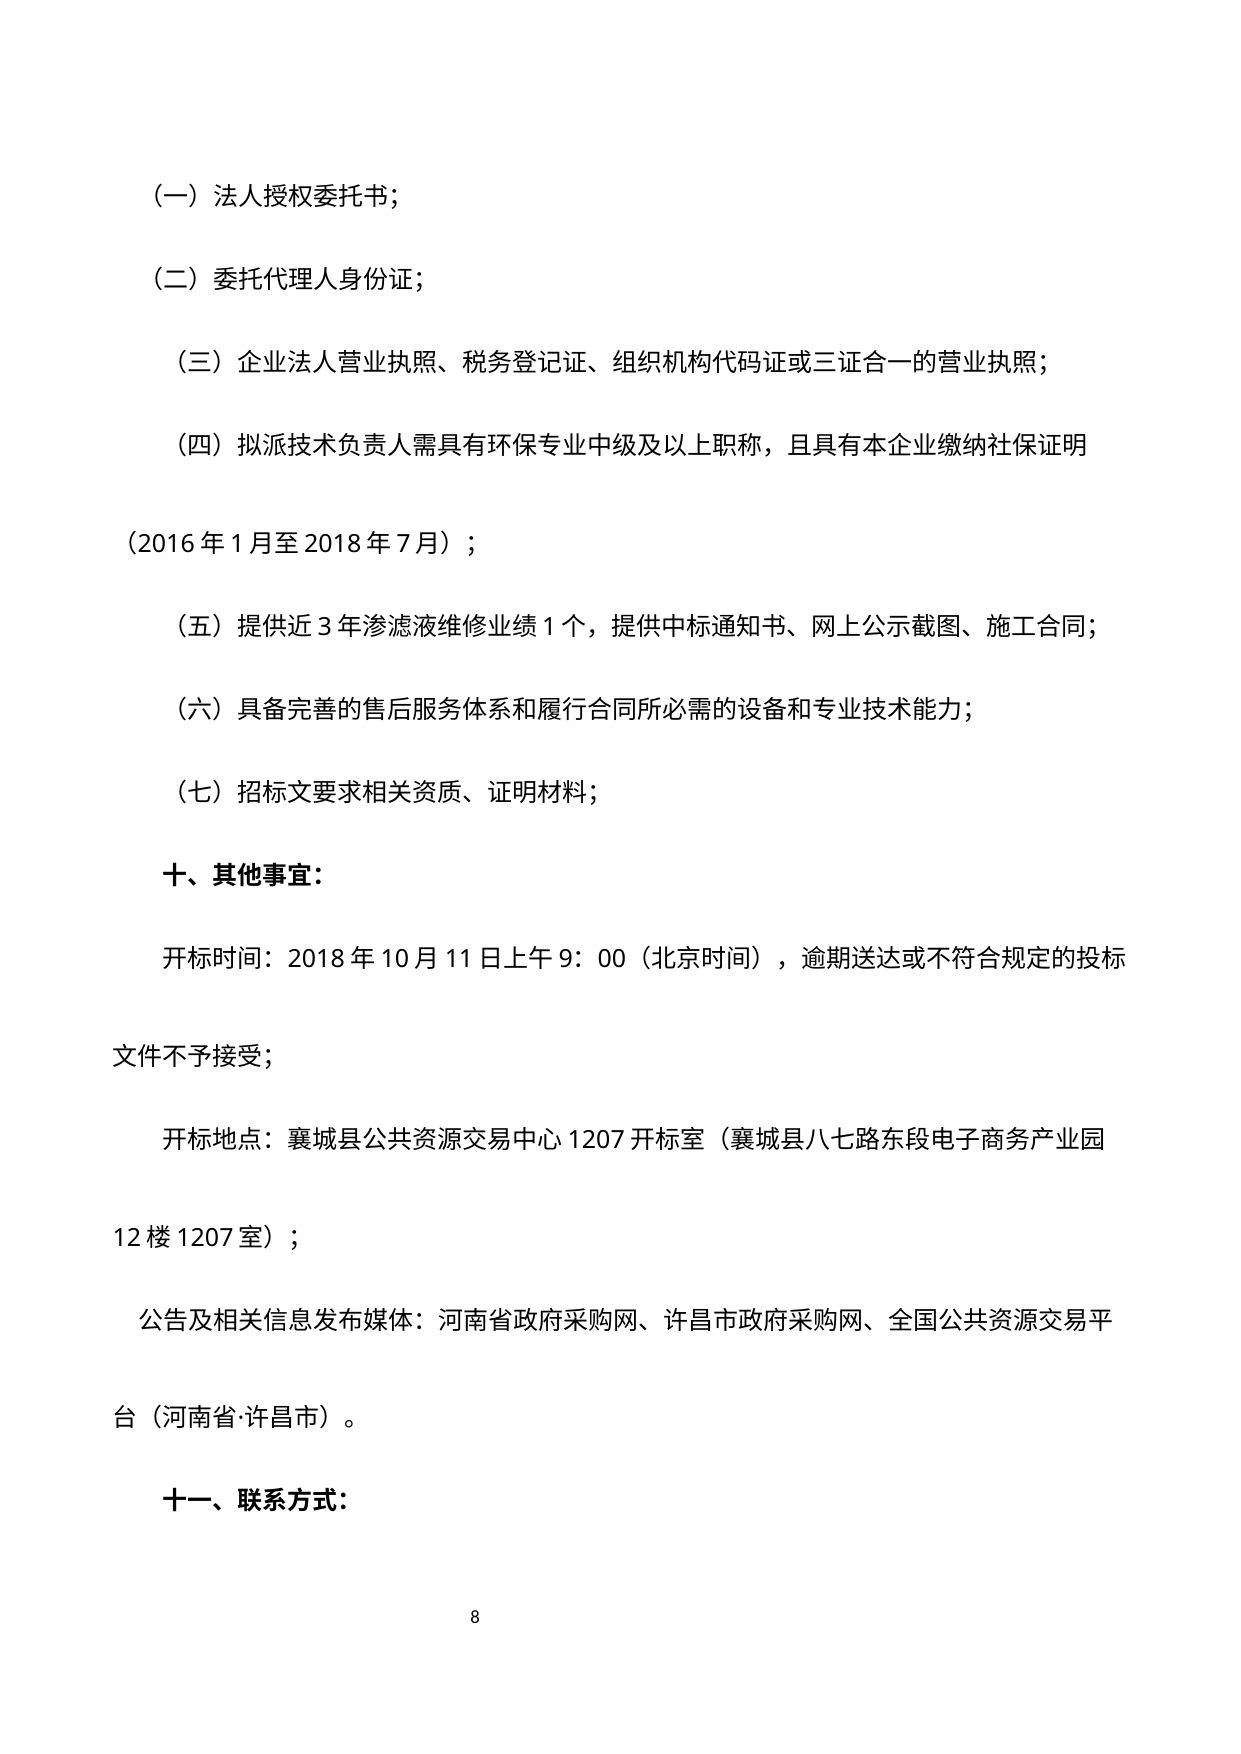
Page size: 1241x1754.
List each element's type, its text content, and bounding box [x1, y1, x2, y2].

text 公告及相关信息发布媒体：河南省政府采购网、许昌市政府采购网、全国公共资源交易平台（河南省·许昌市）。 [112, 1286, 1128, 1448]
text 开标地点：襄城县公共资源交易中心1207开标室（襄城县八七路东段电子商务产业园12楼1207室）； [112, 1105, 1128, 1268]
text （二）委托代理人身份证； [112, 245, 1128, 310]
text 十、其他事宜： [112, 841, 1128, 906]
text 开标时间：2018年 10月 11日上午9：00（北京时间），逾期送达或不符合规定的投标文件不予接受； [112, 924, 1128, 1087]
text （五）提供近3年渗滤液维修业绩1个，提供中标通知书、网上公示截图、施工合同； [112, 592, 1128, 657]
text （三）企业法人营业执照、税务登记证、组织机构代码证或三证合一的营业执照； [112, 328, 1128, 393]
text （四）拟派技术负责人需具有环保专业中级及以上职称，且具有本企业缴纳社保证明（2016年1月至2018年7月）； [112, 411, 1128, 574]
text （六）具备完善的售后服务体系和履行合同所必需的设备和专业技术能力； [112, 675, 1128, 740]
text 十一、联系方式： [112, 1466, 1128, 1531]
text （七）招标文要求相关资质、证明材料； [112, 758, 1128, 823]
text （一）法人授权委托书； [112, 162, 1128, 227]
